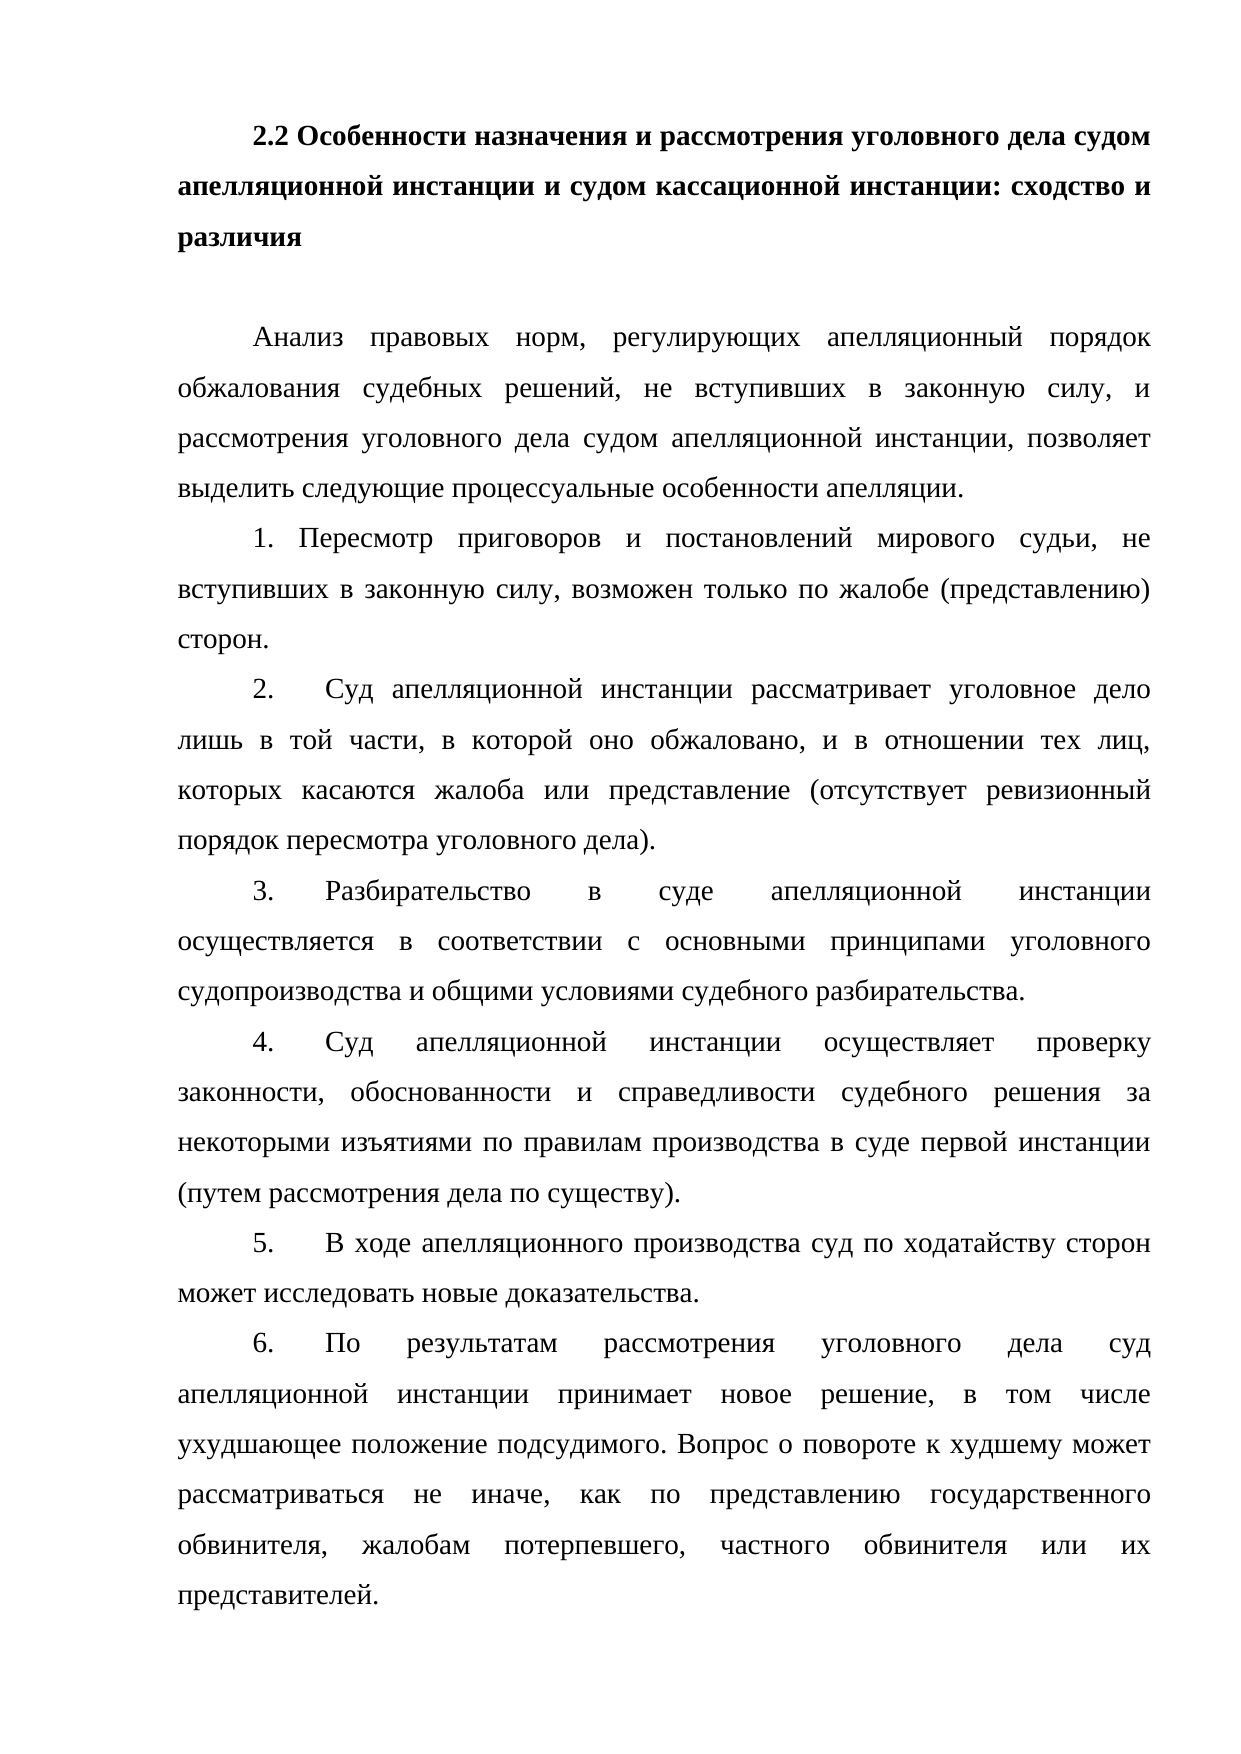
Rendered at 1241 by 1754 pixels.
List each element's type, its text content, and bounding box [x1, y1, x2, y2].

list Разбирательство в суде апелляционной инстанции осуществляется в соответствии с основными принципами уголовного судопроизводства и общими условиями судебного разбирательства. [177, 873, 1152, 1007]
list По результатам рассмотрения уголовного дела суд апелляционной инстанции принимает новое решение, в том числе ухудшающее положение подсудимого. Вопрос о повороте к худшему может рассматриваться не иначе, как по представлению государственного обвинителя, жалобам потерпевшего, частного обвинителя или их представителей. [177, 1326, 1152, 1611]
text 2.2 Особенности назначения и рассмотрения уголовного дела судом апелляционной инстанции и судом кассационной инстанции: сходство и различия [177, 118, 1152, 252]
list Суд апелляционной инстанции осуществляет проверку законности, обоснованности и справедливости судебного решения за некоторыми изъятиями по правилам производства в суде первой инстанции (путем рассмотрения дела по существу). [177, 1024, 1152, 1208]
list В ходе апелляционного производства суд по ходатайству сторон может исследовать новые доказательства. [177, 1225, 1152, 1309]
text Анализ правовых норм, регулирующих апелляционный порядок обжалования судебных решений, не вступивших в законную силу, и рассмотрения уголовного дела судом апелляционной инстанции, позволяет выделить следующие процессуальные особенности апелляции. [177, 319, 1152, 504]
list Суд апелляционной инстанции рассматривает уголовное дело лишь в той части, в которой оно обжаловано, и в отношении тех лиц, которых касаются жалоба или представление (отсутствует ревизионный порядок пересмотра уголовного дела). [177, 672, 1152, 856]
text 1. Пересмотр приговоров и постановлений мирового судьи, не вступивших в законную силу, возможен только по жалобе (представлению) сторон. [177, 521, 1152, 655]
